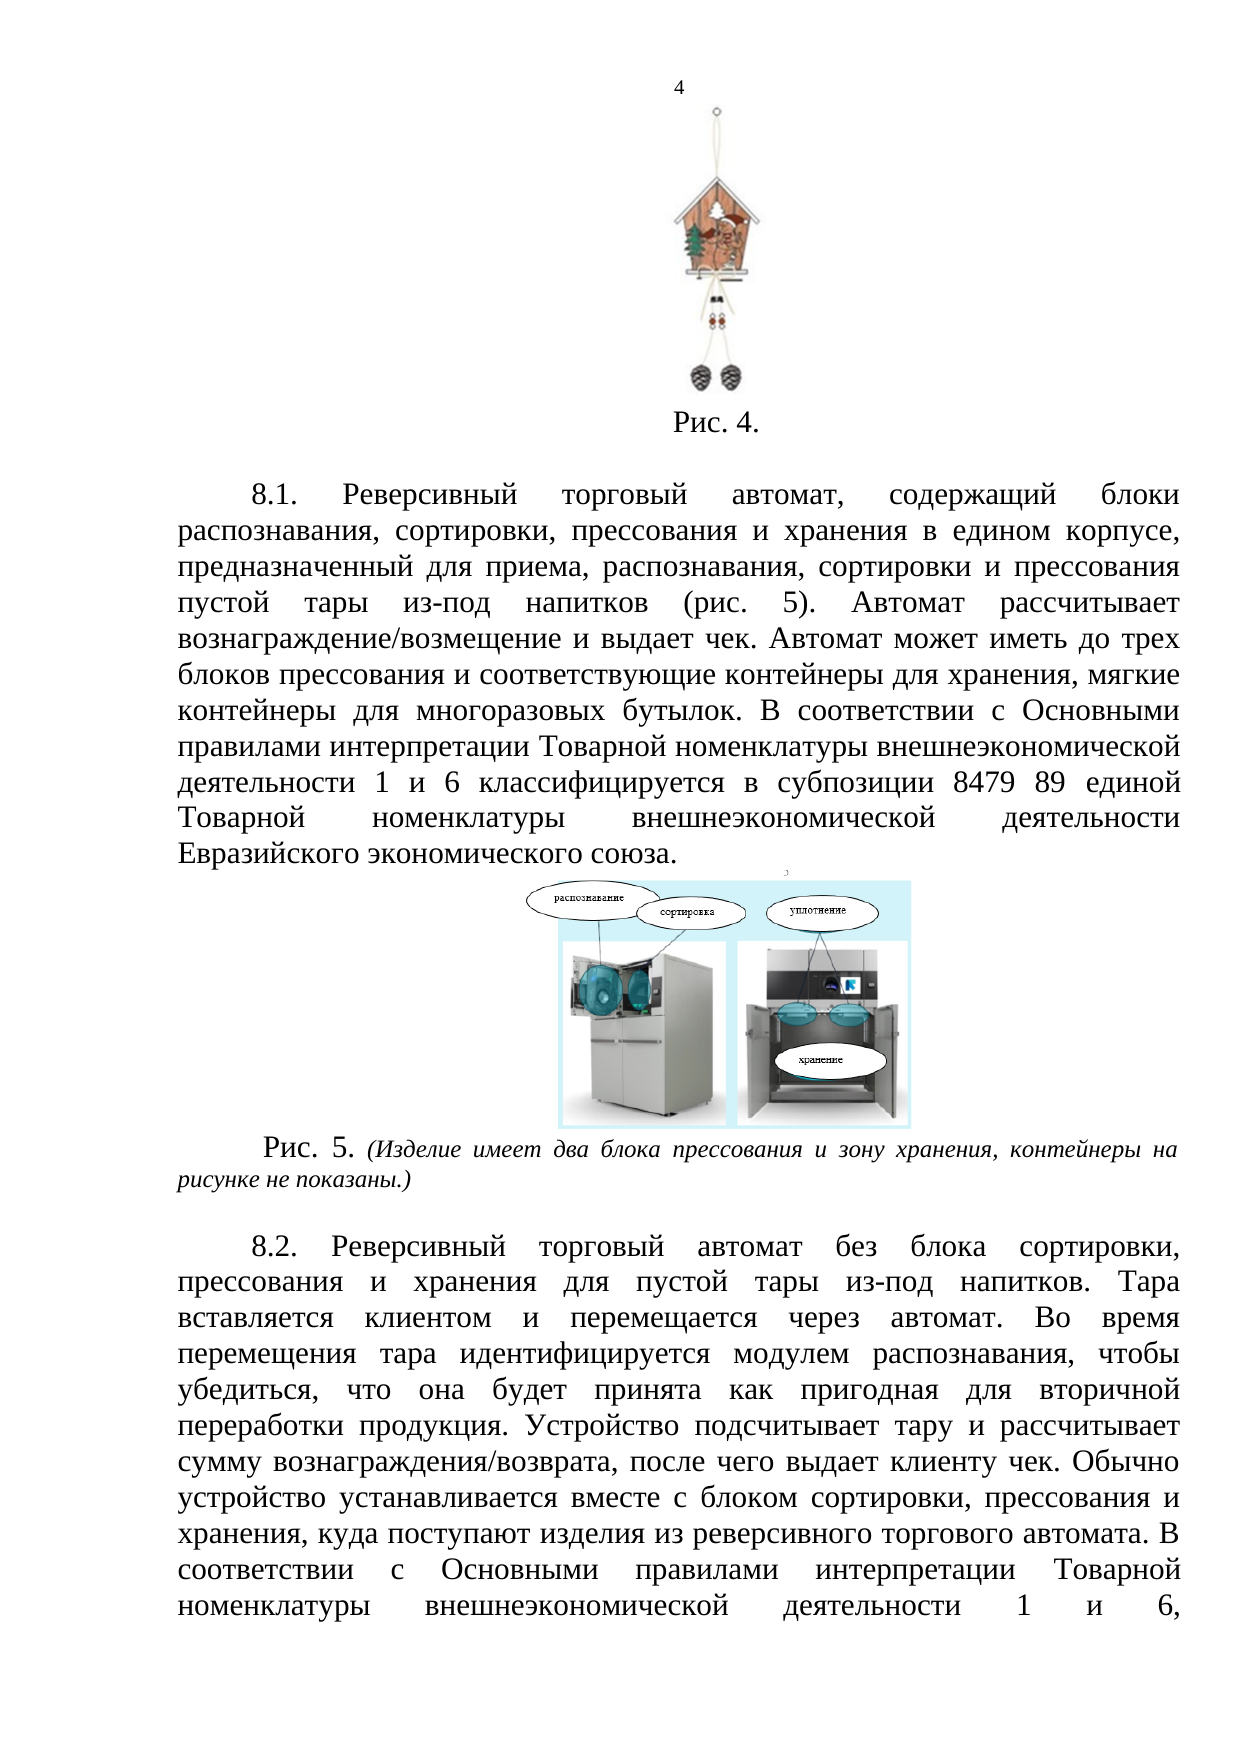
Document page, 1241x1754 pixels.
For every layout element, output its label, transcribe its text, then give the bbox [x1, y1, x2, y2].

text Рис. 4. [177, 403, 1181, 439]
picture [520, 870, 912, 1129]
picture [615, 103, 818, 404]
text 8.1. Реверсивный торговый автомат, содержащий блоки распознавания, сортировки, прессования и хранения в едином корпусе, предназначенный для приема, распознавания, сортировки и прессования пустой тары из-под напитков (рис. 5). Автомат рассчитывает вознаграждение/возмещение и выдает чек. Автомат может иметь до трех блоков прессования и соответствующие контейнеры для хранения, мягкие контейнеры для многоразовых бутылок. В соответствии с Основными правилами интерпретации Товарной номенклатуры внешнеэкономической деятельности 1 и 6 классифицируется в субпозиции 8479 89 единой Товарной номенклатуры внешнеэкономической деятельности Евразийского экономического союза. [177, 475, 1181, 871]
text Рис. 5. (Изделие имеет два блока прессования и зону хранения, контейнеры на рисунке не показаны.) [177, 1128, 1181, 1193]
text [177, 1227, 1181, 1622]
